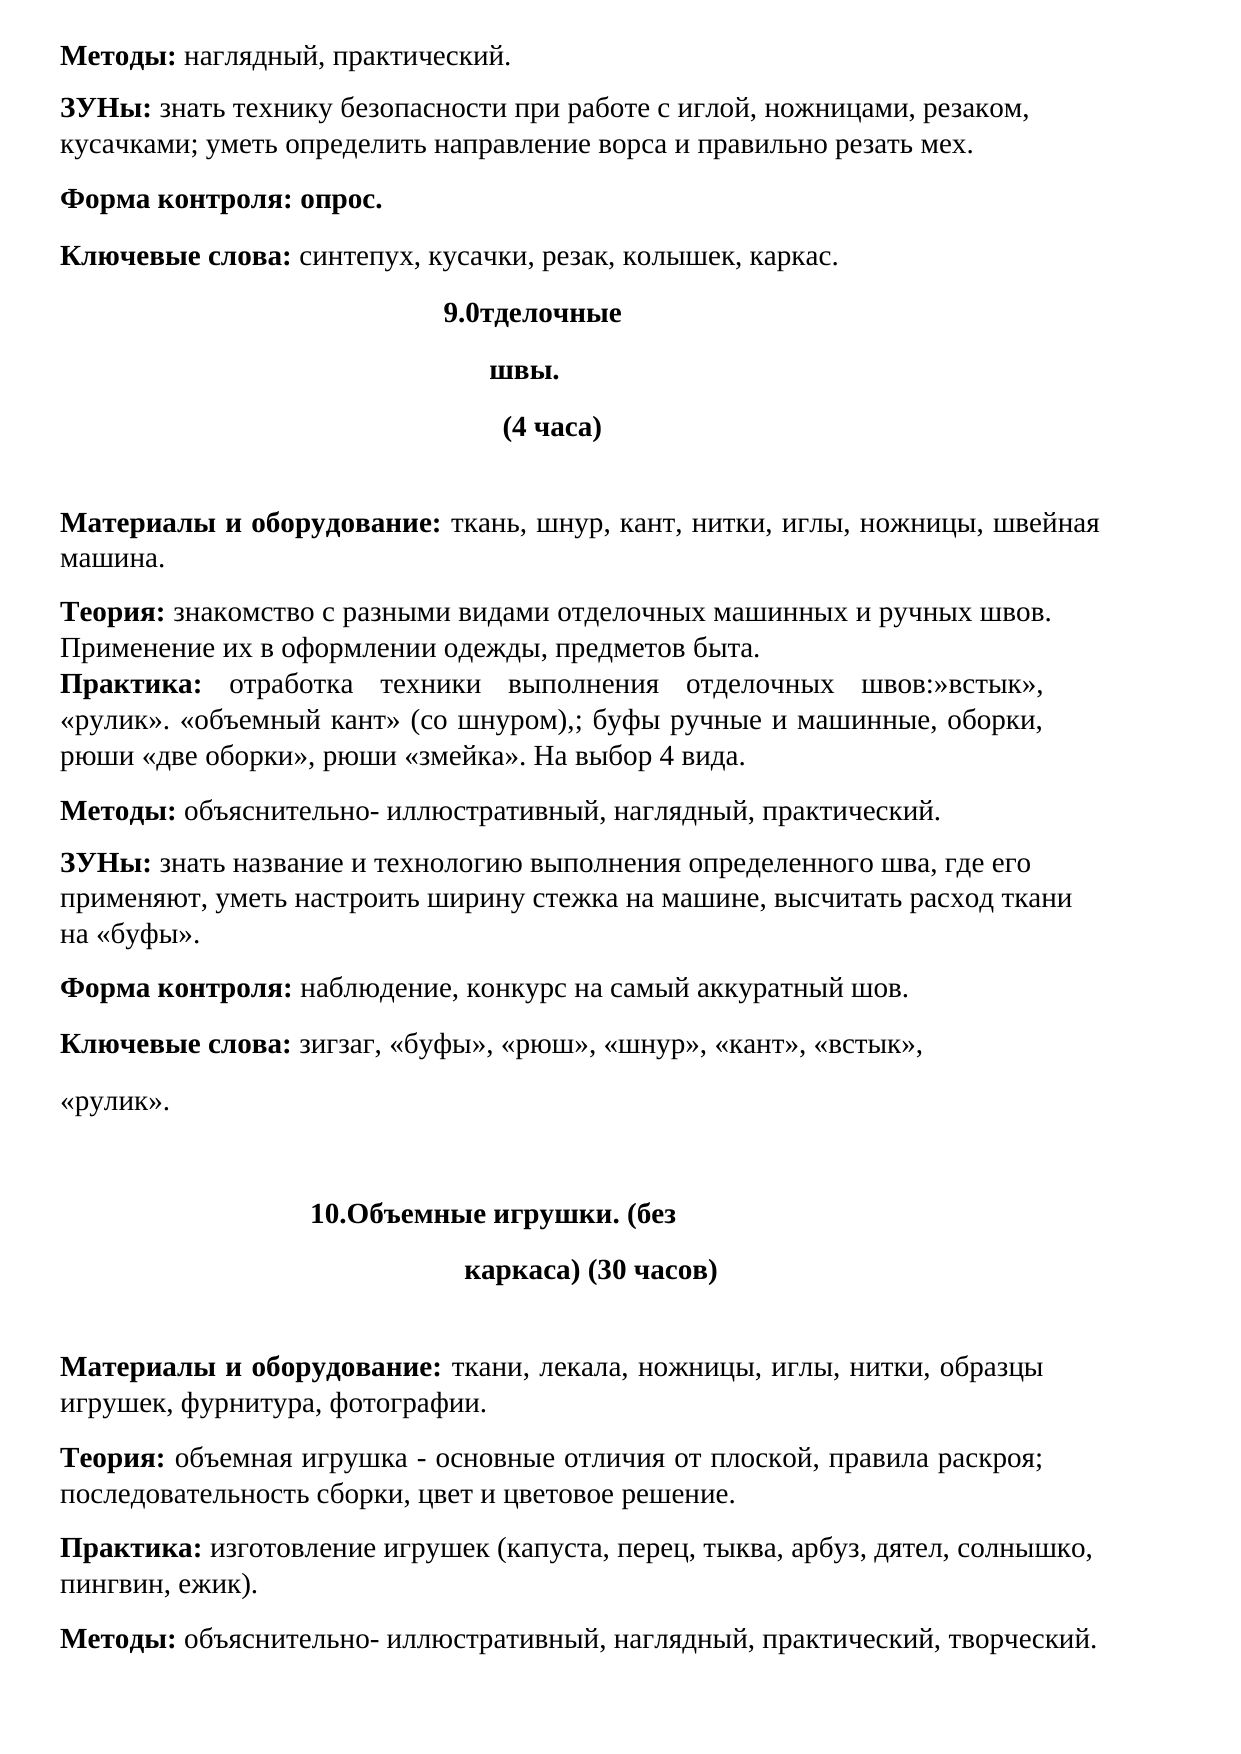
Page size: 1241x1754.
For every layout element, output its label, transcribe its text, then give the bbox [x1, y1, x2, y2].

text ЗУНы: знать название и технологию выполнения определенного шва, где его применяют, уметь настроить ширину стежка на машине, высчитать расход ткани на «буфы». [60, 844, 1099, 950]
text Практика: изготовление игрушек (капуста, перец, тыква, арбуз, дятел, солнышко, пингвин, ежик). [60, 1529, 1099, 1601]
text Форма контроля: наблюдение, конкурс на самый аккуратный шов. Ключевые слова: зигзаг, «буфы», «рюш», «шнур», «кант», «встык», «рулик». [60, 952, 1013, 1122]
text Практика: отработка техники выполнения отделочных швов:»встык», «рулик». «объемный кант» (со шнуром),; буфы ручные и машинные, оборки, рюши «две оборки», рюши «змейка». На выбор 4 вида. [60, 665, 1044, 773]
text 9.0тделочные швы. [443, 277, 661, 391]
text Методы: объяснительно- иллюстративный, наглядный, практический, творческий. [177, 1627, 1147, 1654]
text Материалы и оборудование: ткани, лекала, ножницы, иглы, нитки, образцы игрушек, фурнитура, фотографии. [60, 1347, 1044, 1419]
text Форма контроля: опрос. [60, 163, 1147, 220]
text (4 часа) [443, 391, 661, 448]
text Материалы и оборудование: ткань, шнур, кант, нитки, иглы, ножницы, швейная машина. [60, 505, 1101, 575]
text Ключевые слова: синтепух, кусачки, резак, колышек, каркас. [60, 220, 1147, 277]
text 10.Объемные игрушки. (без каркаса) (30 часов) [310, 1178, 776, 1291]
text ЗУНы: знать технику безопасности при работе с иглой, ножницами, резаком, кусачками; уметь определить направление ворса и правильно резать мех. [60, 89, 1053, 161]
text Методы: наглядный, практический. [177, 44, 1147, 71]
text Теория: знакомство с разными видами отделочных машинных и ручных швов. Применение их в оформлении одежды, предметов быта. [60, 593, 1053, 665]
text Методы: объяснительно- иллюстративный, наглядный, практический. [177, 799, 1147, 826]
text Теория: объемная игрушка - основные отличия от плоской, правила раскроя; последовательность сборки, цвет и цветовое решение. [60, 1438, 1044, 1510]
